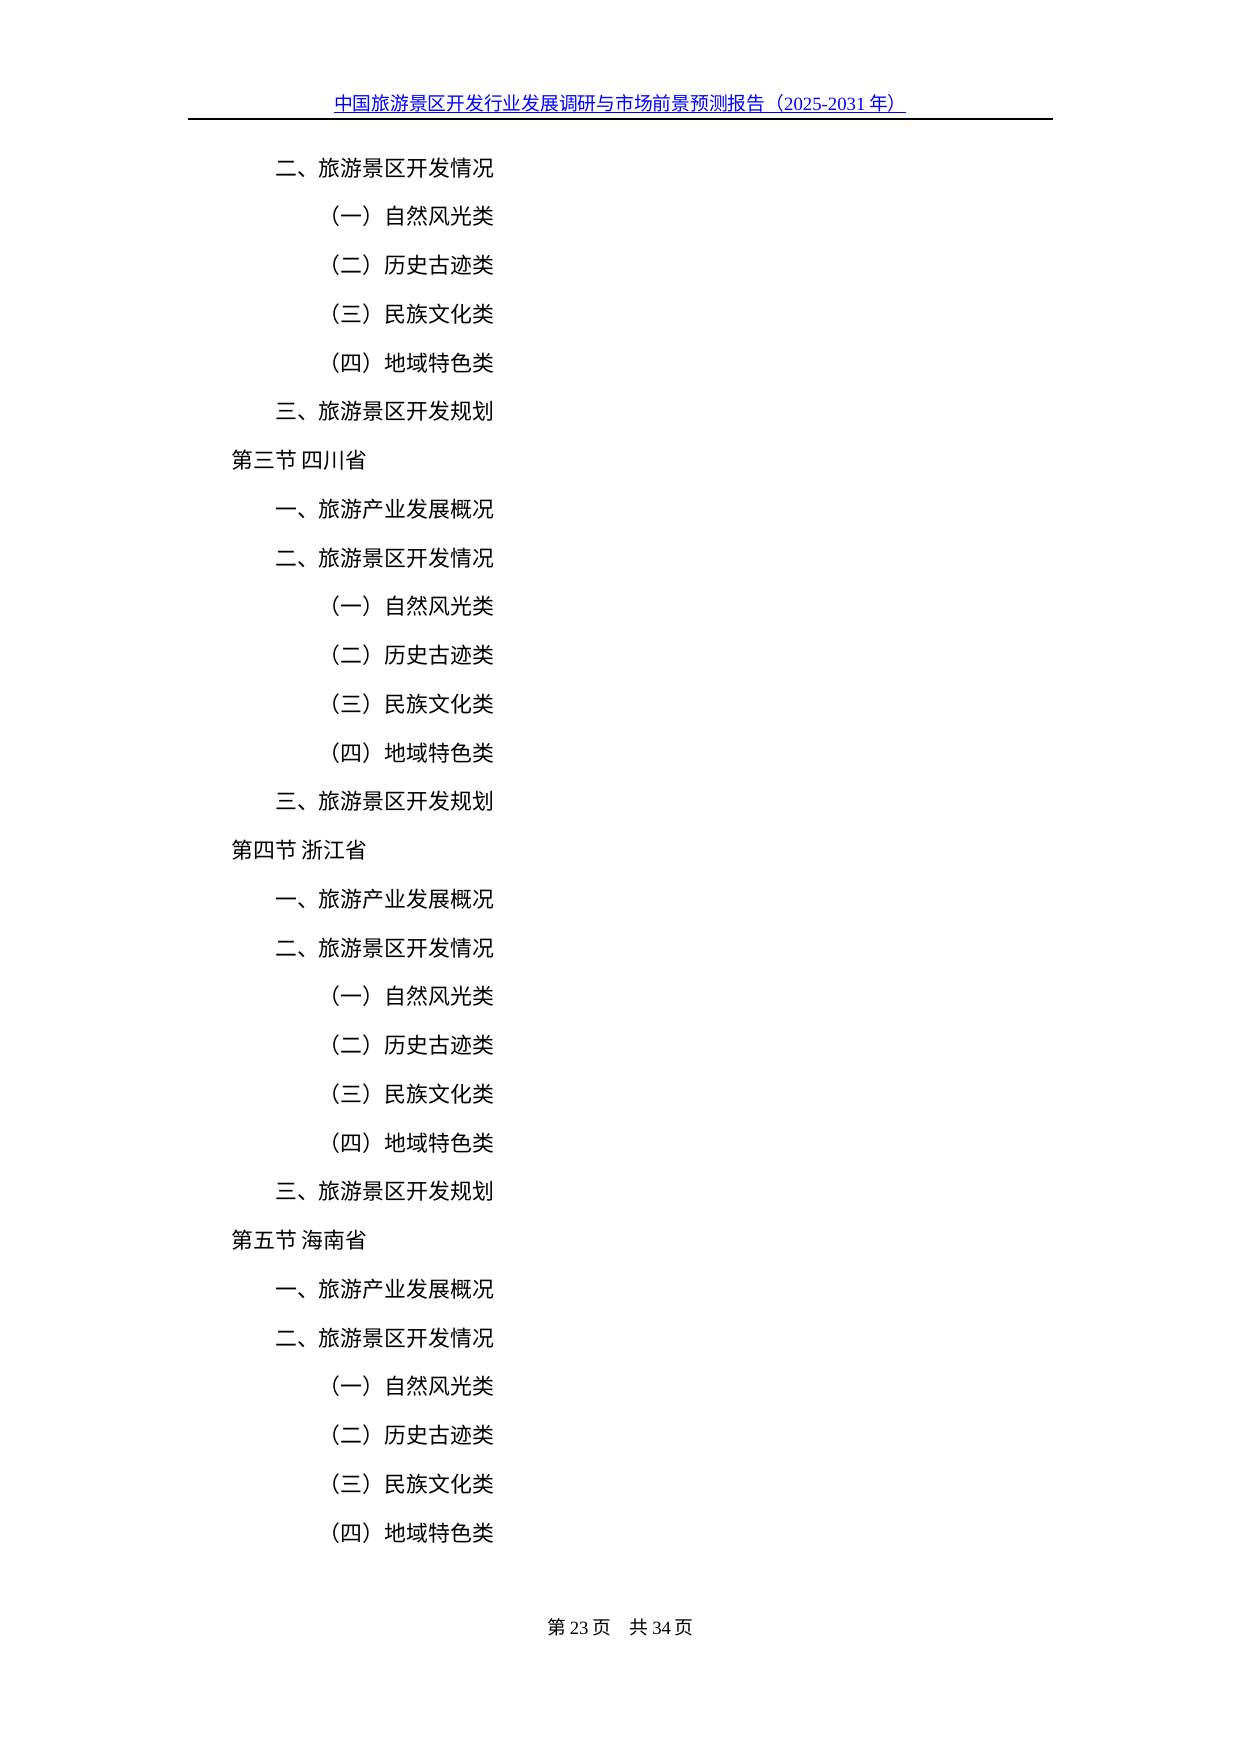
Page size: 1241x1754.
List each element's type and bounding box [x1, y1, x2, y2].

text [187, 150, 1053, 1548]
